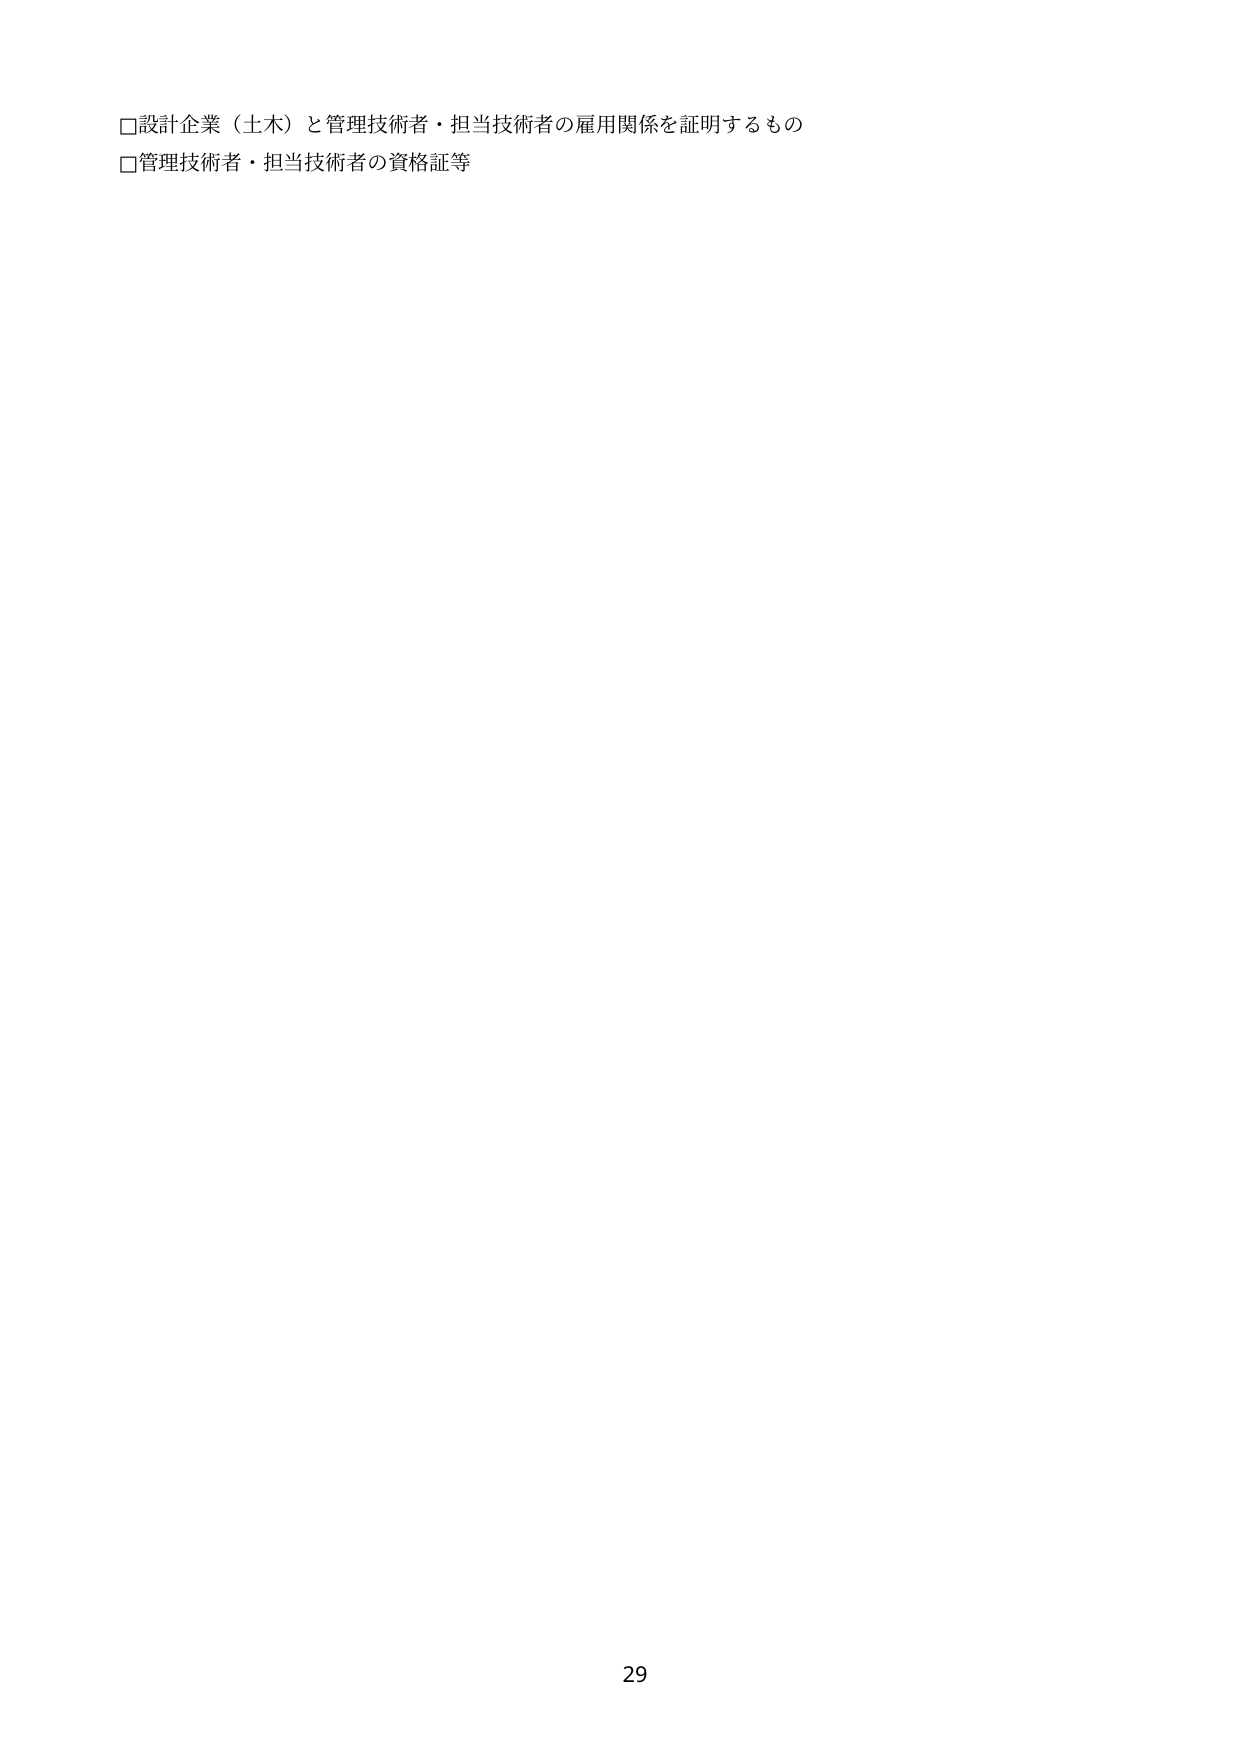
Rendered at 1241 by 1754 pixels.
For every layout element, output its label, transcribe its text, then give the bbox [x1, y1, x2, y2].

text □設計企業（土木）と管理技術者・担当技術者の雇用関係を証明するもの [118, 105, 1152, 142]
text □管理技術者・担当技術者の資格証等 [118, 142, 1152, 180]
